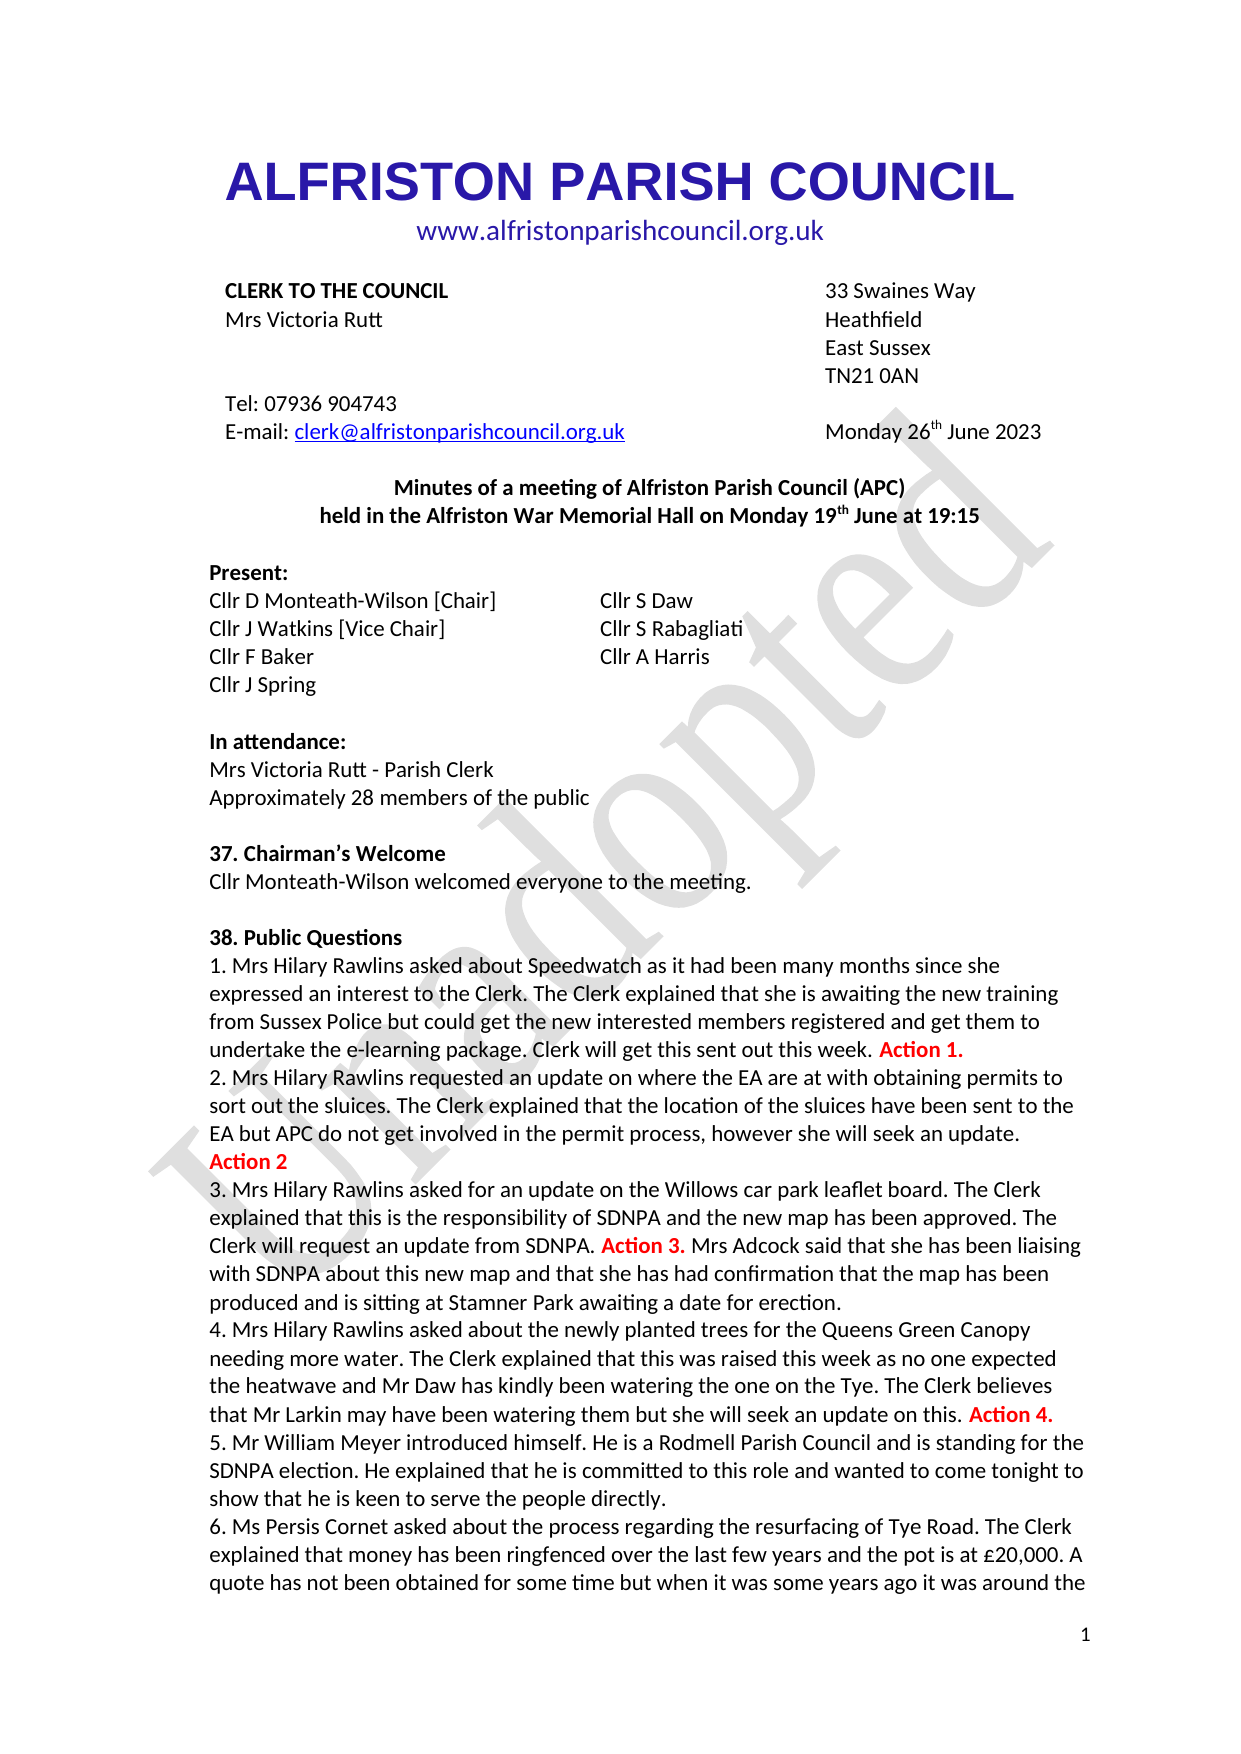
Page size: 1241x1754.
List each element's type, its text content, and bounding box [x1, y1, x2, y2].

text Action 2 [209, 1147, 1090, 1176]
text Mrs Victoria Rutt Heathfield [150, 305, 1090, 333]
text East Sussex [209, 333, 1090, 361]
text Cllr D Monteath-Wilson [Chair] Cllr S Daw [150, 586, 1090, 614]
text 2. Mrs Hilary Rawlins requested an update on where the EA are at with obtaining permits to sort out the sluices. The Clerk explained that the location of the sluices have been sent to the EA but APC do not get involved in the permit process, however she will seek an update. [209, 1063, 1090, 1147]
text Cllr Monteath-Wilson welcomed everyone to the meeting. [209, 867, 1090, 895]
text 38. Public Questions [209, 923, 1090, 951]
text 5. Mr William Meyer introduced himself. He is a Rodmell Parish Council and is standing for the SDNPA election. He explained that he is committed to this role and wanted to come tonight to show that he is keen to serve the people directly. [209, 1428, 1090, 1512]
text Approximately 28 members of the public [209, 783, 1090, 811]
text 3. Mrs Hilary Rawlins asked for an update on the Willows car park leaflet board. The Clerk explained that this is the responsibility of SDNPA and the new map has been approved. The Clerk will request an update from SDNPA. Action 3. Mrs Adcock said that she has been liaising with SDNPA about this new map and that she has had confirmation that the map has been produced and is sitting at Stamner Park awaiting a date for erection. [209, 1176, 1090, 1316]
text Tel: 07936 904743 [150, 389, 1090, 417]
text In attendance: [209, 727, 1090, 755]
text 37. Chairman’s Welcome [150, 839, 1090, 867]
text Mrs Victoria Rutt - Parish Clerk [209, 755, 1090, 783]
text CLERK TO THE COUNCIL 33 Swaines Way [150, 277, 1090, 305]
text Minutes of a meeting of Alfriston Parish Council (APC) [209, 473, 1090, 502]
title ALFRISTON PARISH COUNCIL [150, 150, 1090, 212]
text held in the Alfriston War Memorial Hall on Monday 19th June at 19:15 [209, 502, 1090, 529]
text TN21 0AN [750, 361, 1090, 389]
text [209, 1512, 1090, 1596]
text E-mail: clerk@alfristonparishcouncil.org.uk Monday 26th June 2023 [150, 417, 1090, 445]
text 1. Mrs Hilary Rawlins asked about Speedwatch as it had been many months since she expressed an interest to the Clerk. The Clerk explained that she is awaiting the new training from Sussex Police but could get the new interested members registered and get them to undertake the e-learning package. Clerk will get this sent out this week. Action 1. [209, 951, 1090, 1063]
text Cllr F Baker Cllr A Harris [150, 642, 1090, 670]
text Cllr J Spring [150, 670, 1090, 698]
text 4. Mrs Hilary Rawlins asked about the newly planted trees for the Queens Green Canopy needing more water. The Clerk explained that this was raised this week as no one expected the heatwave and Mr Daw has kindly been watering the one on the Tye. The Clerk believes that Mr Larkin may have been watering them but she will seek an update on this. Action 4. [209, 1316, 1090, 1428]
text Present: [150, 558, 1090, 586]
text www.alfristonparishcouncil.org.uk [150, 212, 1090, 248]
text Cllr J Watkins [Vice Chair] Cllr S Rabagliati [150, 614, 1090, 642]
